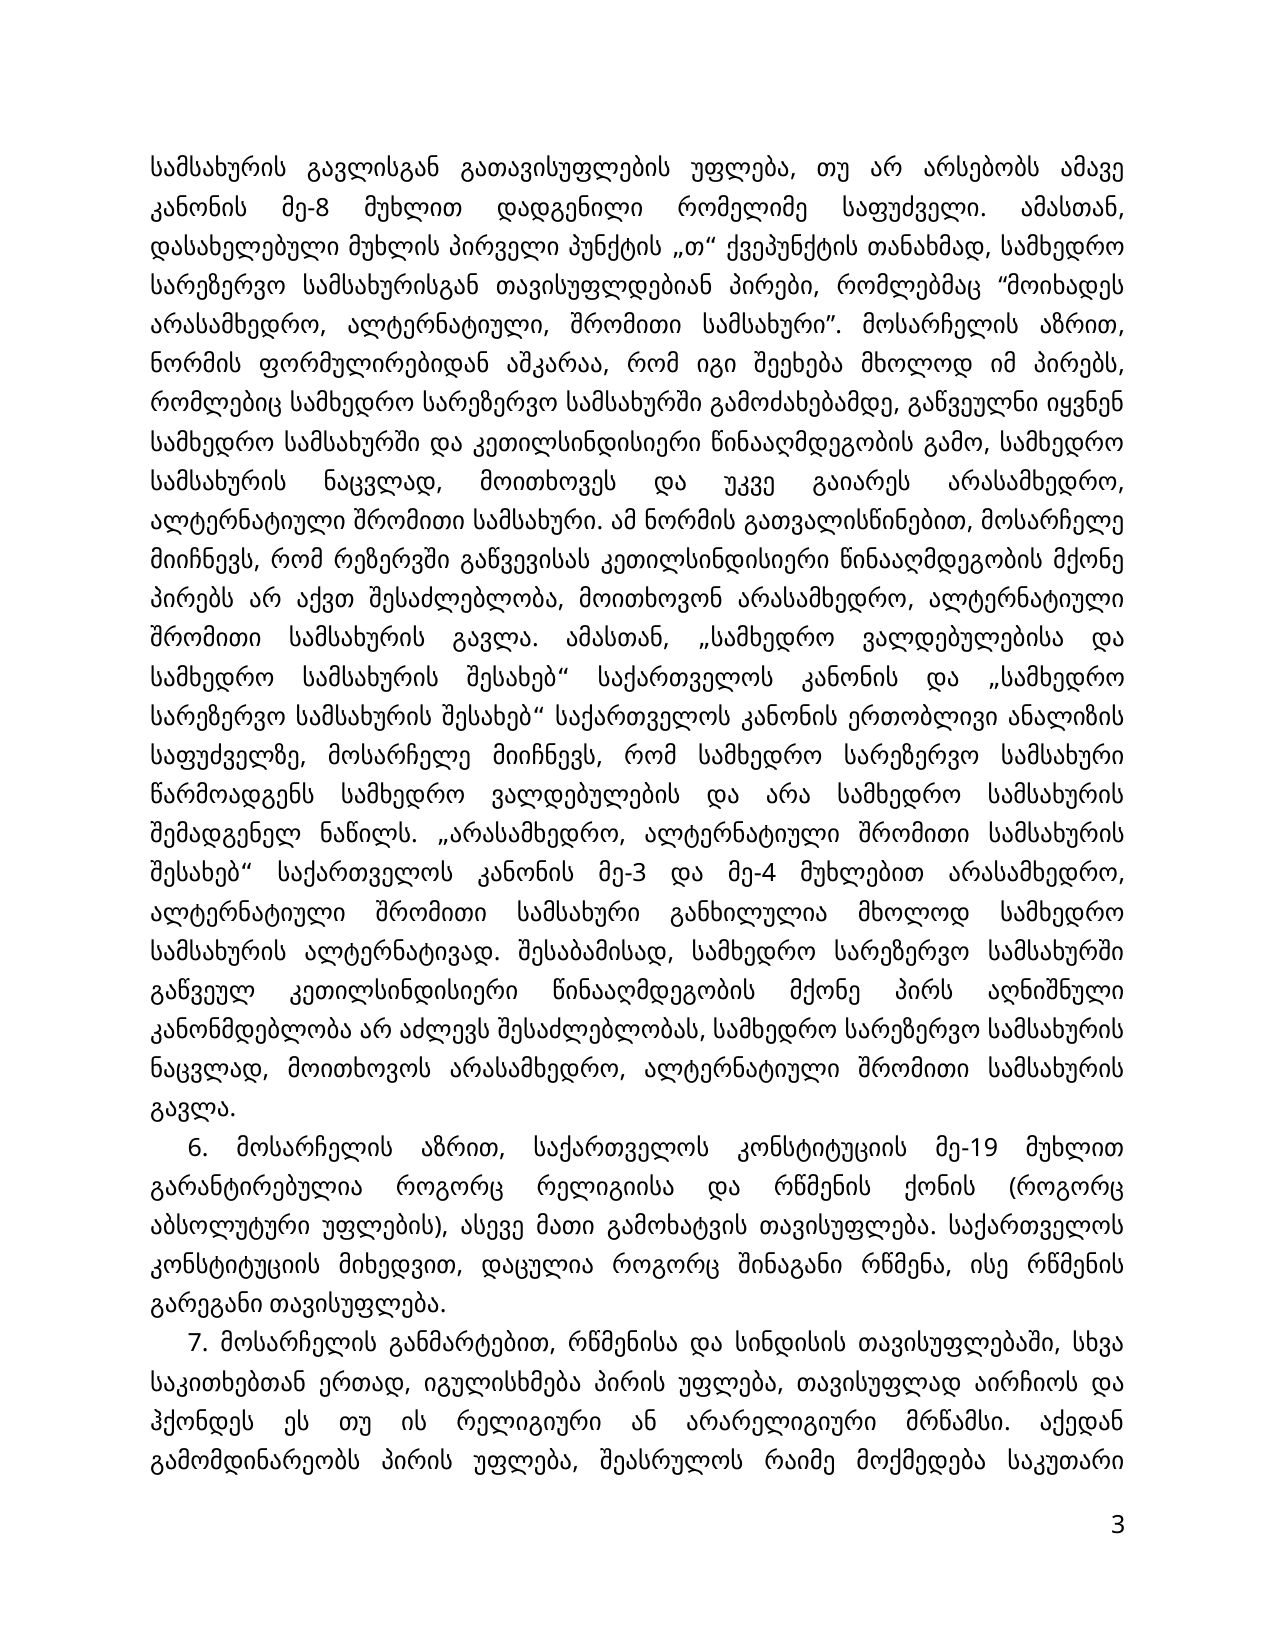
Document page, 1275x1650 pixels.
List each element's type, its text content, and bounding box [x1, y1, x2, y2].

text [150, 150, 1125, 1124]
text 6. მოსარჩელის აზრით, საქართველოს კონსტიტუციის მე-19 მუხლით გარანტირებულია როგორც რელიგიისა და რწმენის ქონის (როგორც აბსოლუტური უფლების), ასევე მათი გამოხატვის თავისუფლება. საქართველოს კონსტიტუციის მიხედვით, დაცულია როგორც შინაგანი რწმენა, ისე რწმენის გარეგანი თავისუფლება. [150, 1129, 1125, 1320]
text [150, 1325, 1125, 1477]
